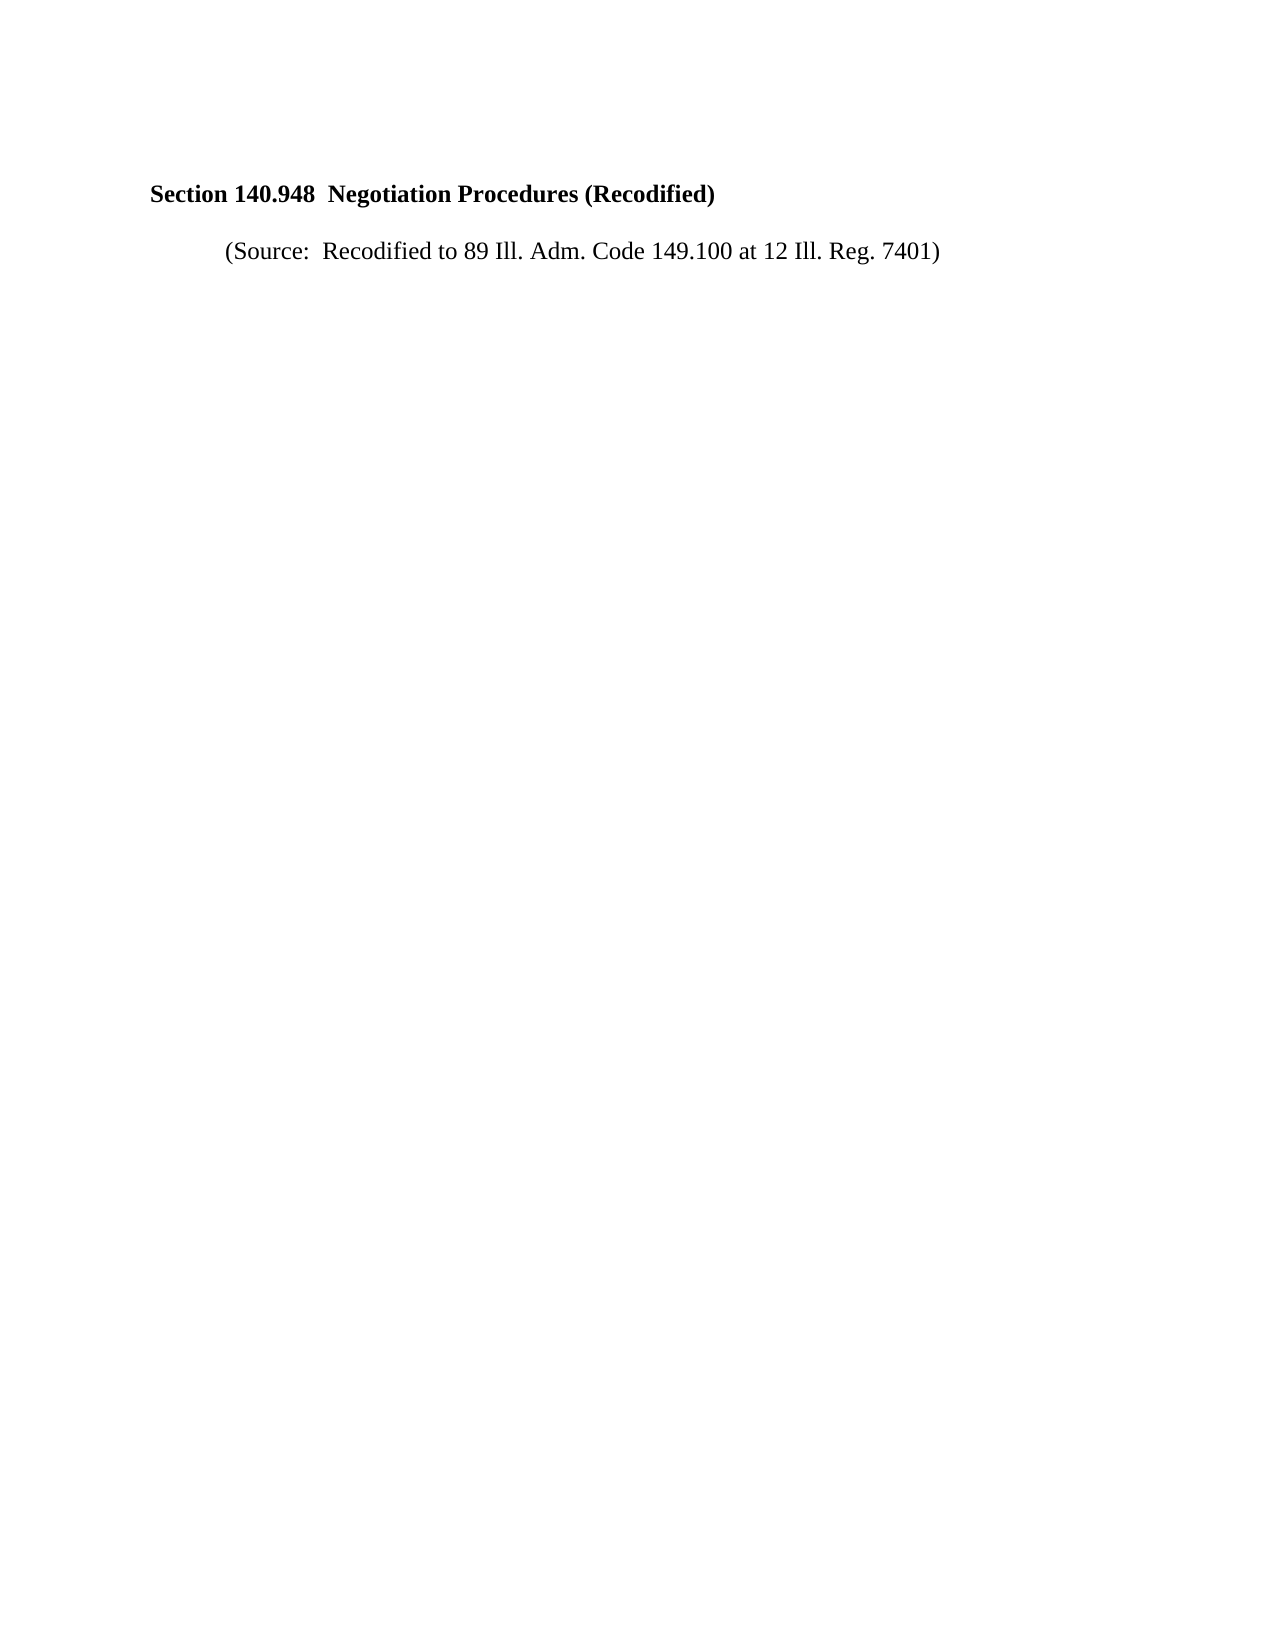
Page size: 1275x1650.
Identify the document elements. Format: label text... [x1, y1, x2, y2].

text (Source: Recodified to 89 Ill. Adm. Code 149.100 at 12 Ill. Reg. 7401) [225, 236, 1125, 265]
text Section 140.948 Negotiation Procedures (Recodified) [150, 179, 1125, 207]
